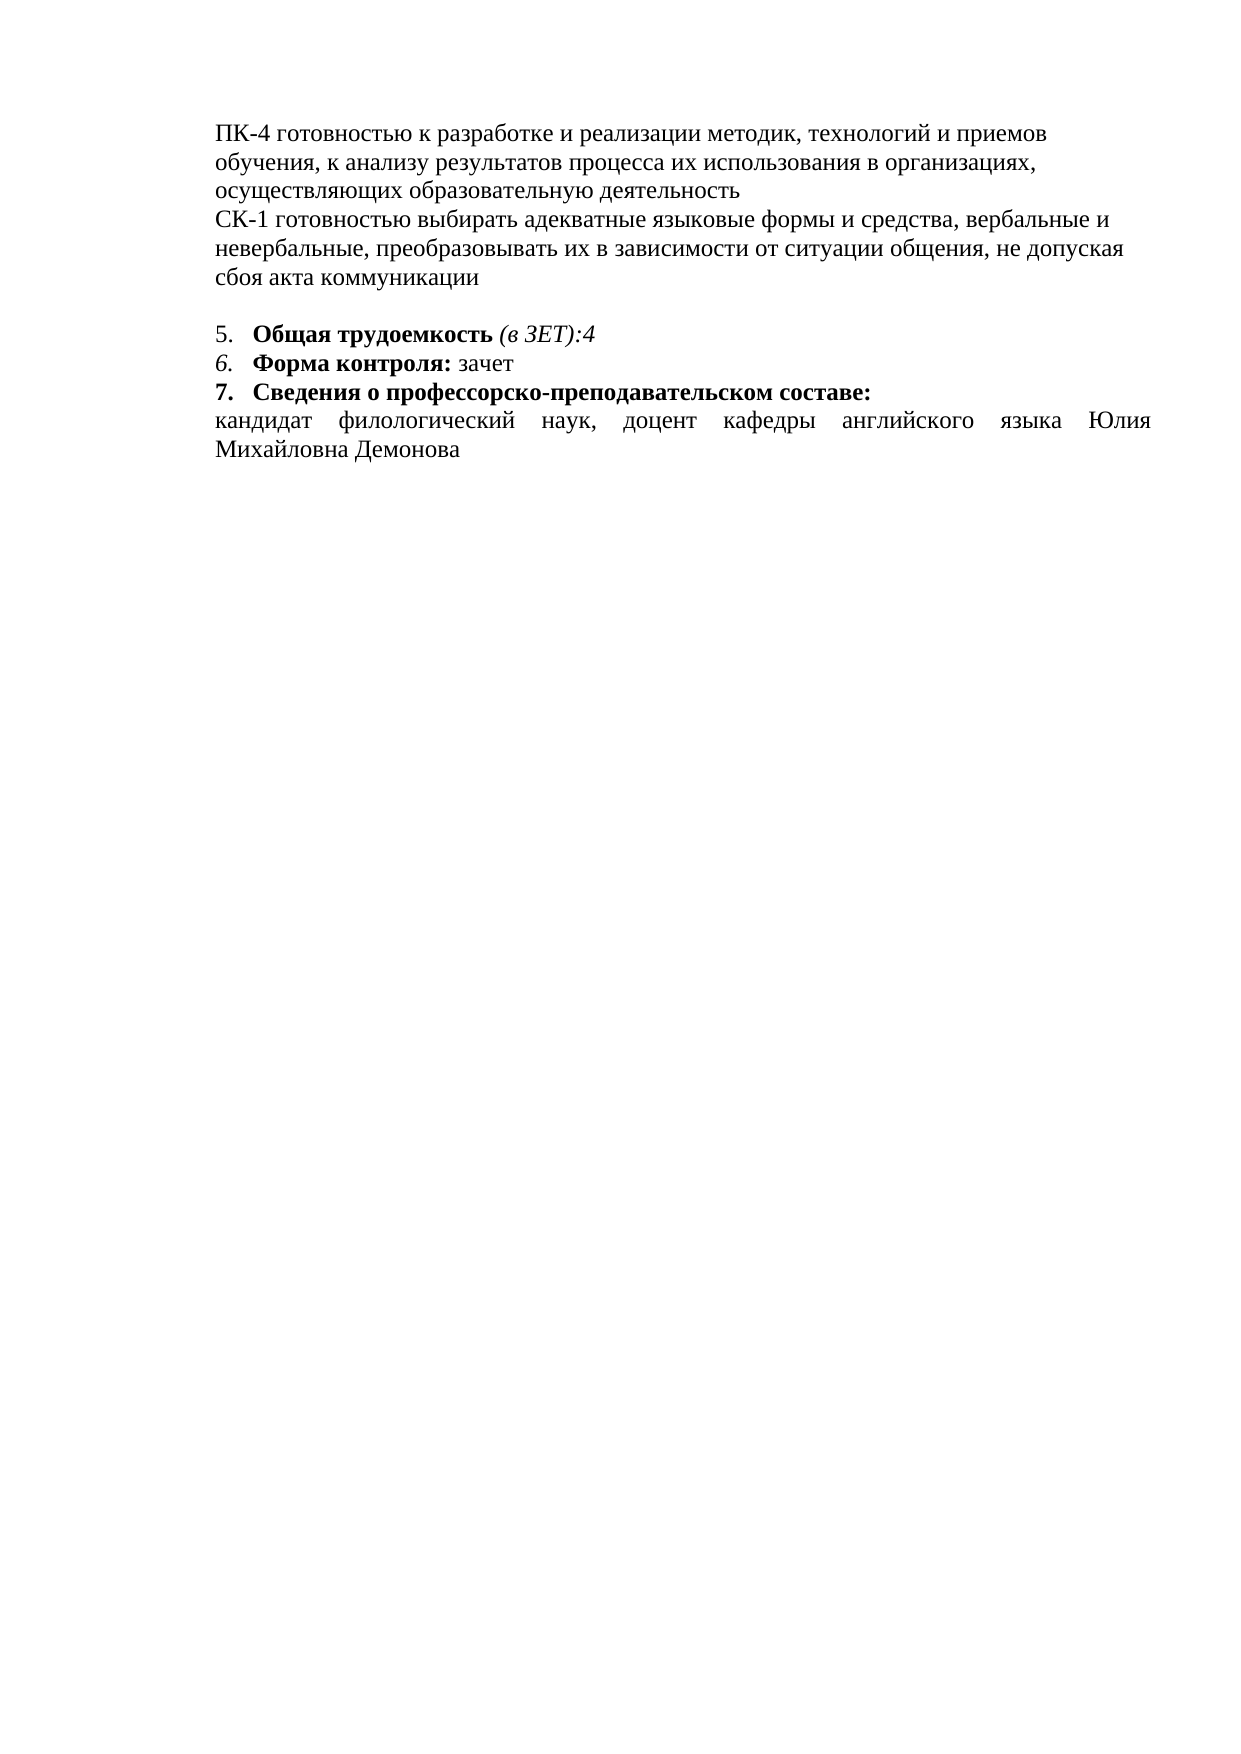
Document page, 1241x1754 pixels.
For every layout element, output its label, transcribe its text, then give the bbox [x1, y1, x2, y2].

text ПК-4 готовностью к разработке и реализации методик, технологий и приемов обучения, к анализу результатов процесса их использования в организациях, осуществляющих образовательную деятельность [215, 118, 1152, 204]
list Сведения о профессорско-преподавательском составе: [215, 377, 1152, 406]
list Общая трудоемкость (в ЗЕТ):4 [215, 319, 1152, 348]
text кандидат филологический наук, доцент кафедры английского языка Юлия Михайловна Демонова [215, 406, 1152, 463]
list Форма контроля: зачет [215, 348, 1152, 377]
text СК-1 готовностью выбирать адекватные языковые формы и средства, вербальные и невербальные, преобразовывать их в зависимости от ситуации общения, не допуская сбоя акта коммуникации [215, 204, 1152, 291]
